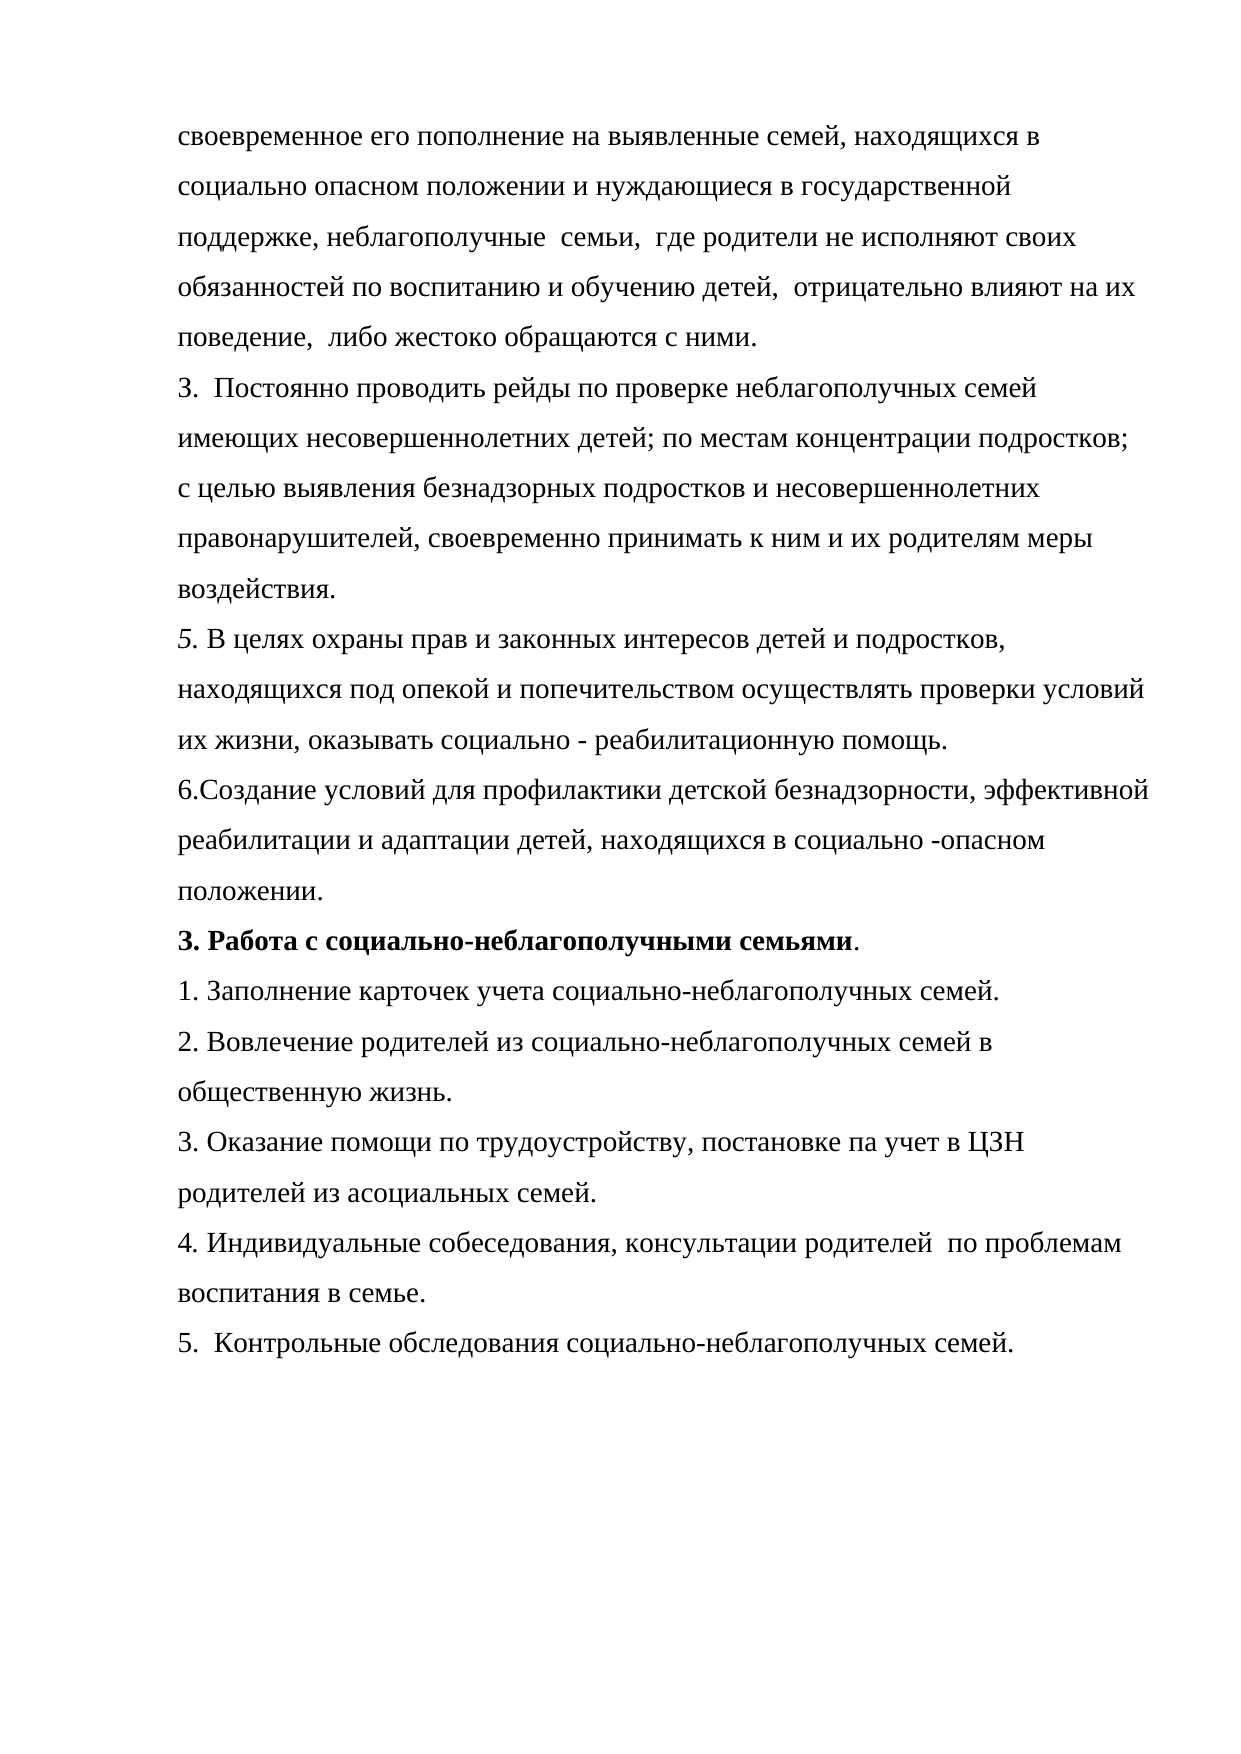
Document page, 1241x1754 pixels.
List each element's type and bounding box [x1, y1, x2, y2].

text [177, 118, 1152, 1359]
